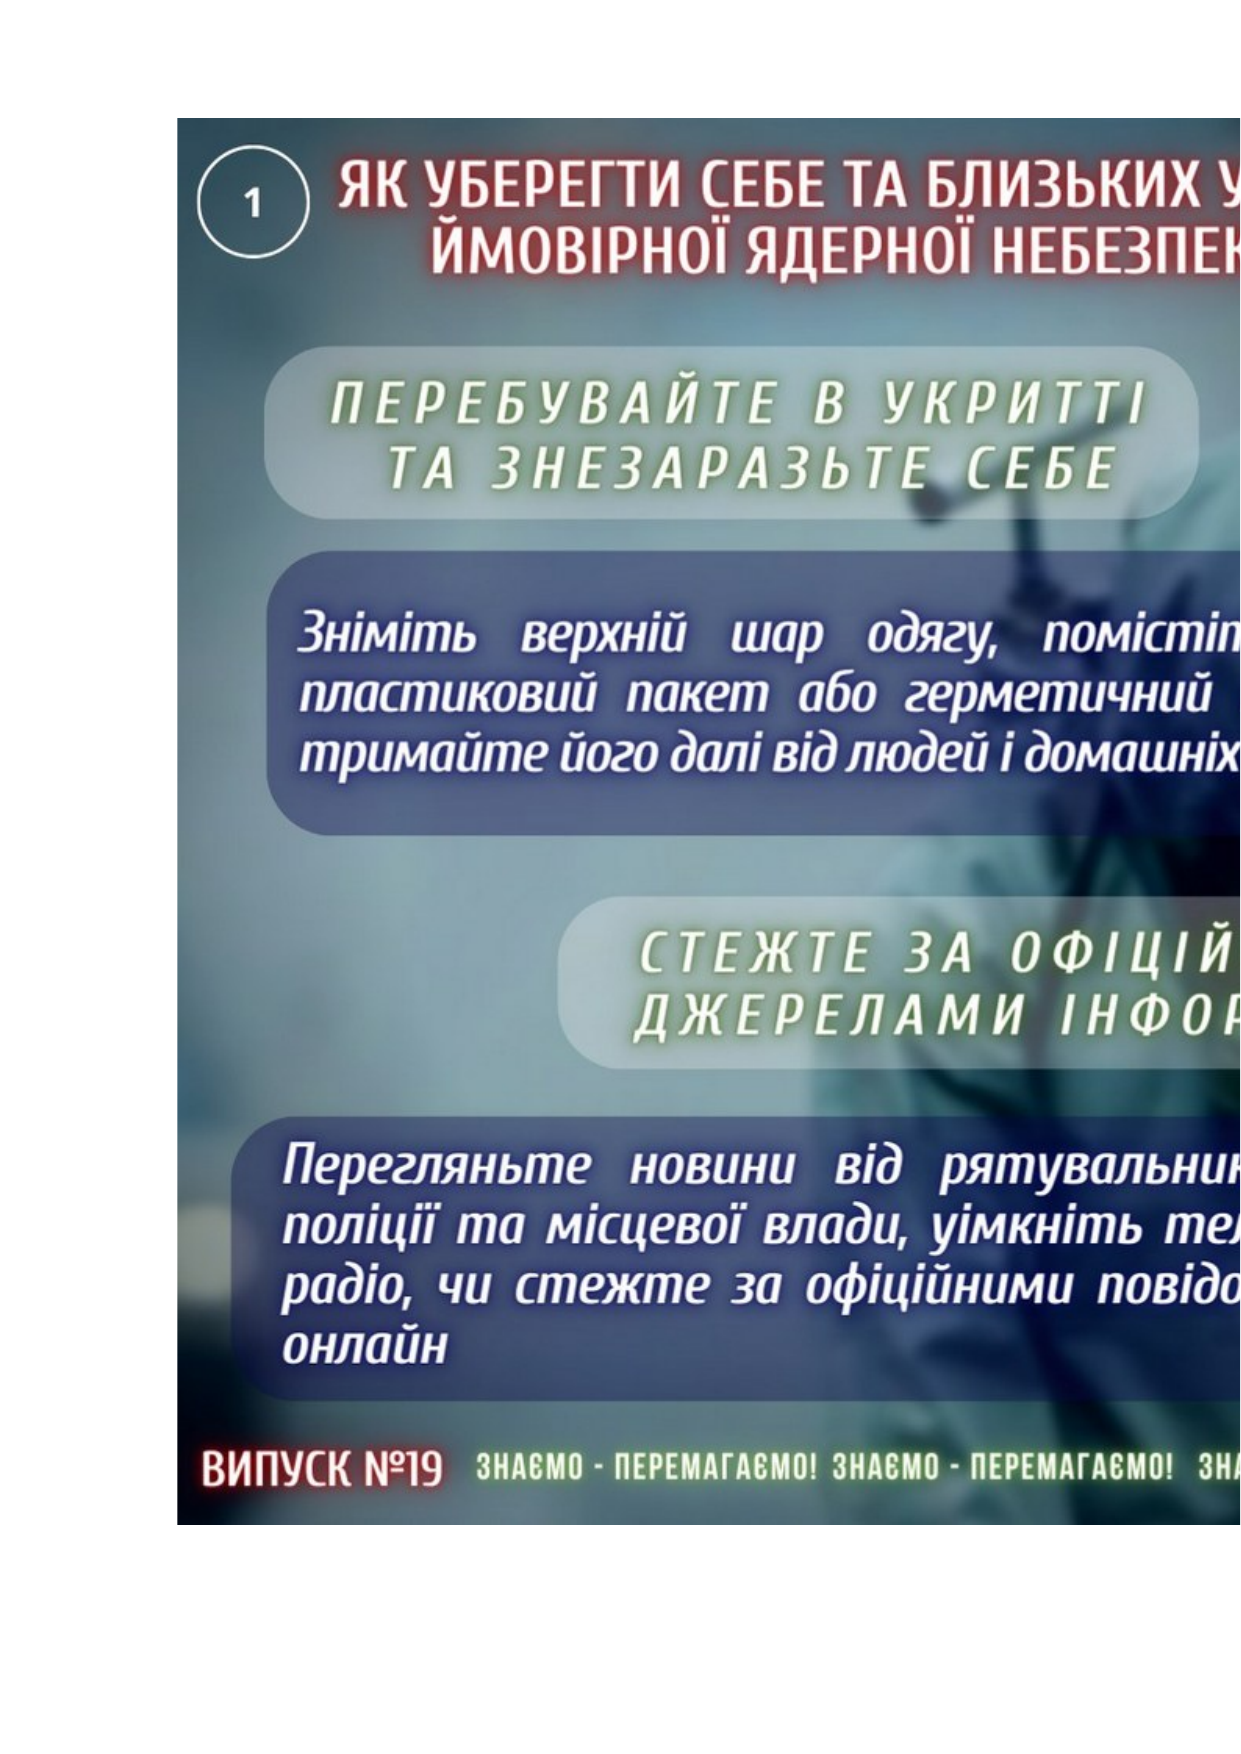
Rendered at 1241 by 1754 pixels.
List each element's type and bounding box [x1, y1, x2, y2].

picture [177, 118, 1241, 1525]
